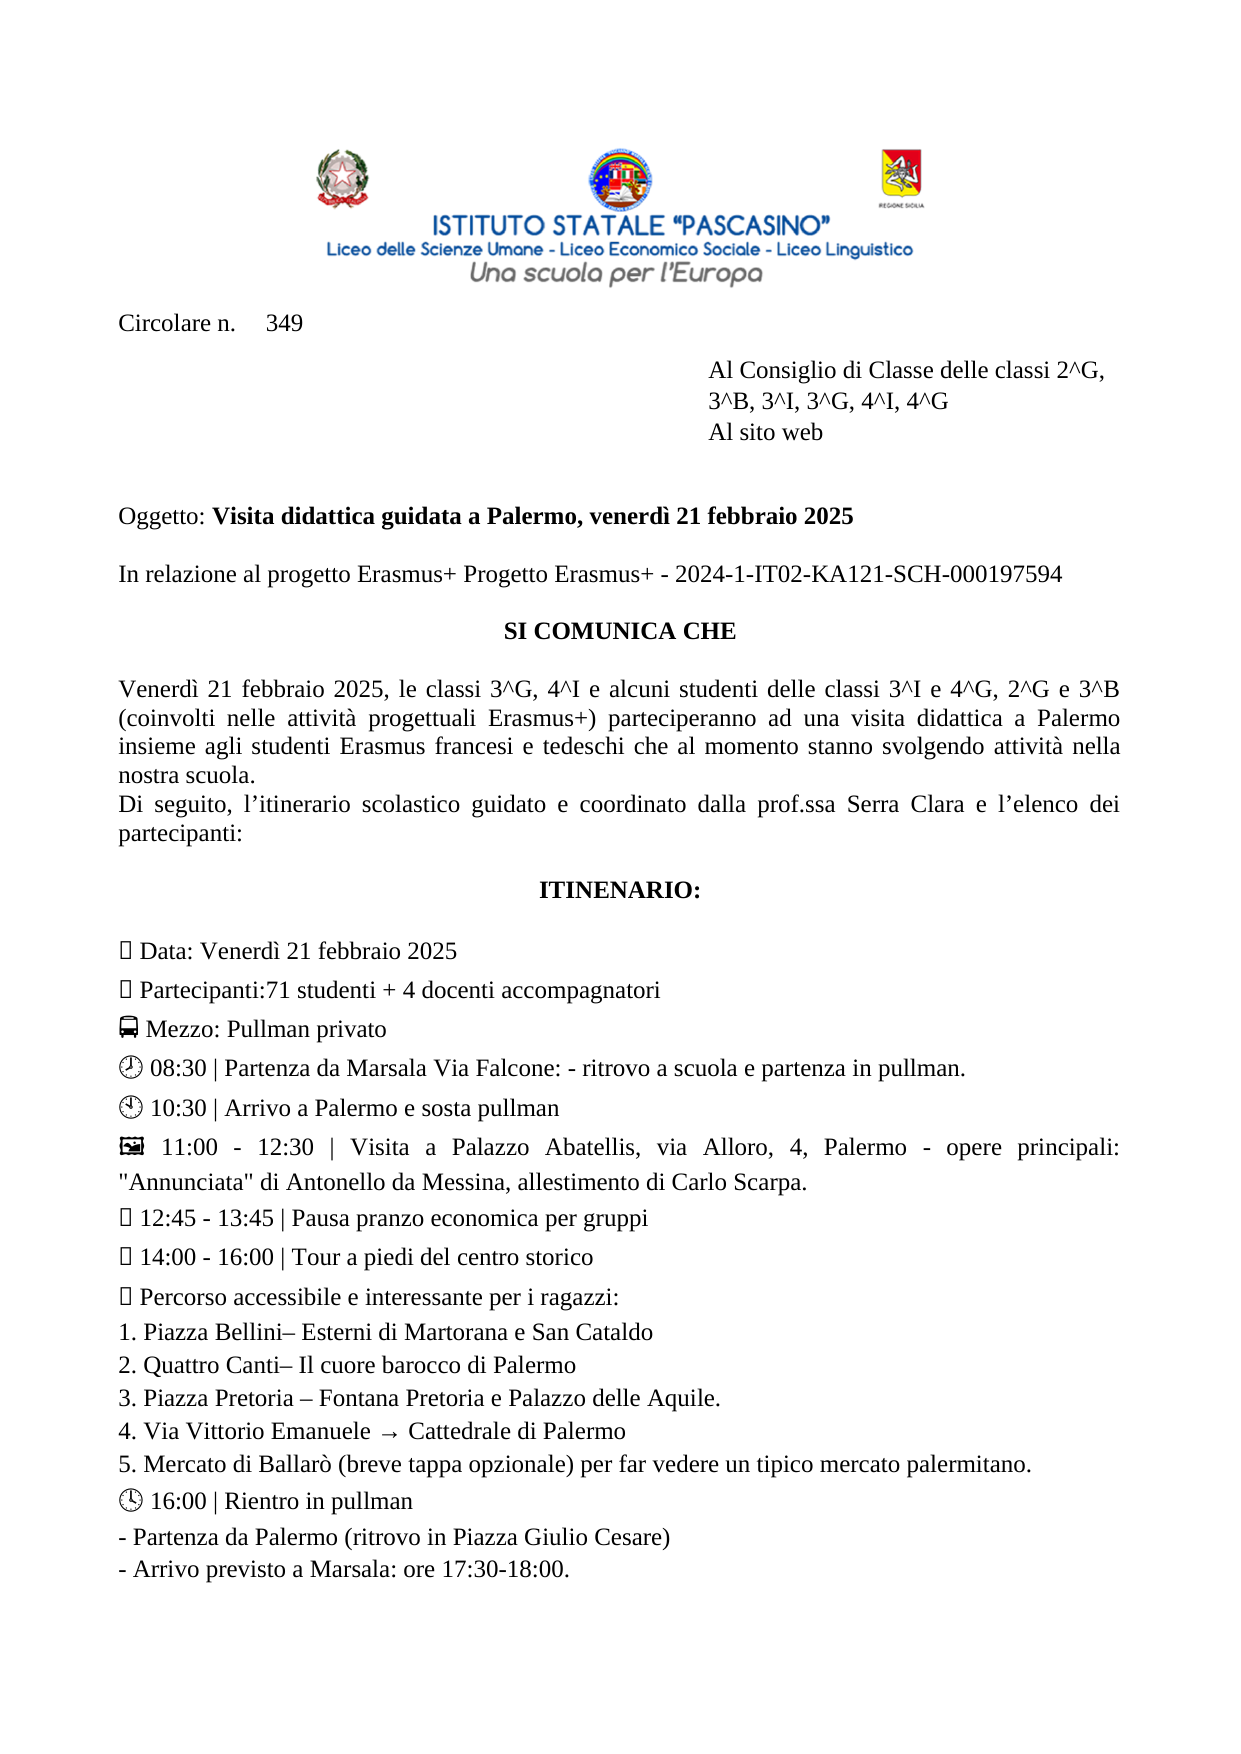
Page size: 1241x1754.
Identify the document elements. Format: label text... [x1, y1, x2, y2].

text 1. Piazza Bellini– Esterni di Martorana e San Cataldo [118, 1317, 1122, 1346]
text 🍕 12:45 - 13:45 | Pausa pranzo economica per gruppi [118, 1200, 1122, 1234]
text 🕙 10:30 | Arrivo a Palermo e sosta pullman [118, 1089, 1122, 1123]
text 4. Via Vittorio Emanuele → Cattedrale di Palermo [118, 1416, 1122, 1445]
text ITINENARIO: [118, 875, 1122, 904]
text 📍 Percorso accessibile e interessante per i ragazzi: [118, 1278, 1122, 1312]
picture [314, 147, 926, 289]
text 🖼 11:00 - 12:30 | Visita a Palazzo Abatellis, via Alloro, 4, Palermo - opere principali: "Annunciata" di Antonello da Messina, allestimento di Carlo Scarpa. [118, 1128, 1122, 1196]
text 3. Piazza Pretoria – Fontana Pretoria e Palazzo delle Aquile. [118, 1383, 1122, 1412]
text 2. Quattro Canti– Il cuore barocco di Palermo [118, 1350, 1122, 1379]
text 🕗 08:30 | Partenza da Marsala Via Falcone: - ritrovo a scuola e partenza in pullman. [118, 1050, 1122, 1084]
text Al sito web [708, 417, 1122, 446]
text Venerdì 21 febbraio 2025, le classi 3^G, 4^I e alcuni studenti delle classi 3^I e 4^G, 2^G e 3^B (coinvolti nelle attività progettuali Erasmus+) parteciperanno ad una visita didattica a Palermo insieme agli studenti Erasmus francesi e tedeschi che al momento stanno svolgendo attività nella nostra scuola. [118, 674, 1122, 789]
text 5. Mercato di Ballarò (breve tappa opzionale) per far vedere un tipico mercato palermitano. [118, 1449, 1122, 1478]
text - Partenza da Palermo (ritrovo in Piazza Giulio Cesare) [118, 1522, 1122, 1550]
text SI COMUNICA CHE [118, 616, 1122, 645]
text Al Consiglio di Classe delle classi 2^G, 3^B, 3^I, 3^G, 4^I, 4^G [708, 355, 1122, 415]
text 🚍 Mezzo: Pullman privato [118, 1011, 1122, 1045]
text Oggetto: Visita didattica guidata a Palermo, venerdì 21 febbraio 2025 [118, 501, 1122, 530]
text In relazione al progetto Erasmus+ Progetto Erasmus+ - 2024-1-IT02-KA121-SCH-000197594 [118, 559, 1122, 588]
text 📅 Data: Venerdì 21 febbraio 2025 [118, 933, 1122, 967]
text 👥 Partecipanti:71 studenti + 4 docenti accompagnatori [118, 972, 1122, 1006]
text 🚶 14:00 - 16:00 | Tour a piedi del centro storico [118, 1239, 1122, 1273]
text Circolare n. 349 [118, 308, 1122, 336]
text - Arrivo previsto a Marsala: ore 17:30-18:00. [118, 1554, 1122, 1583]
text Di seguito, l’itinerario scolastico guidato e coordinato dalla prof.ssa Serra Clara e l’elenco dei partecipanti: [118, 789, 1122, 846]
text 🕓 16:00 | Rientro in pullman [118, 1482, 1122, 1516]
